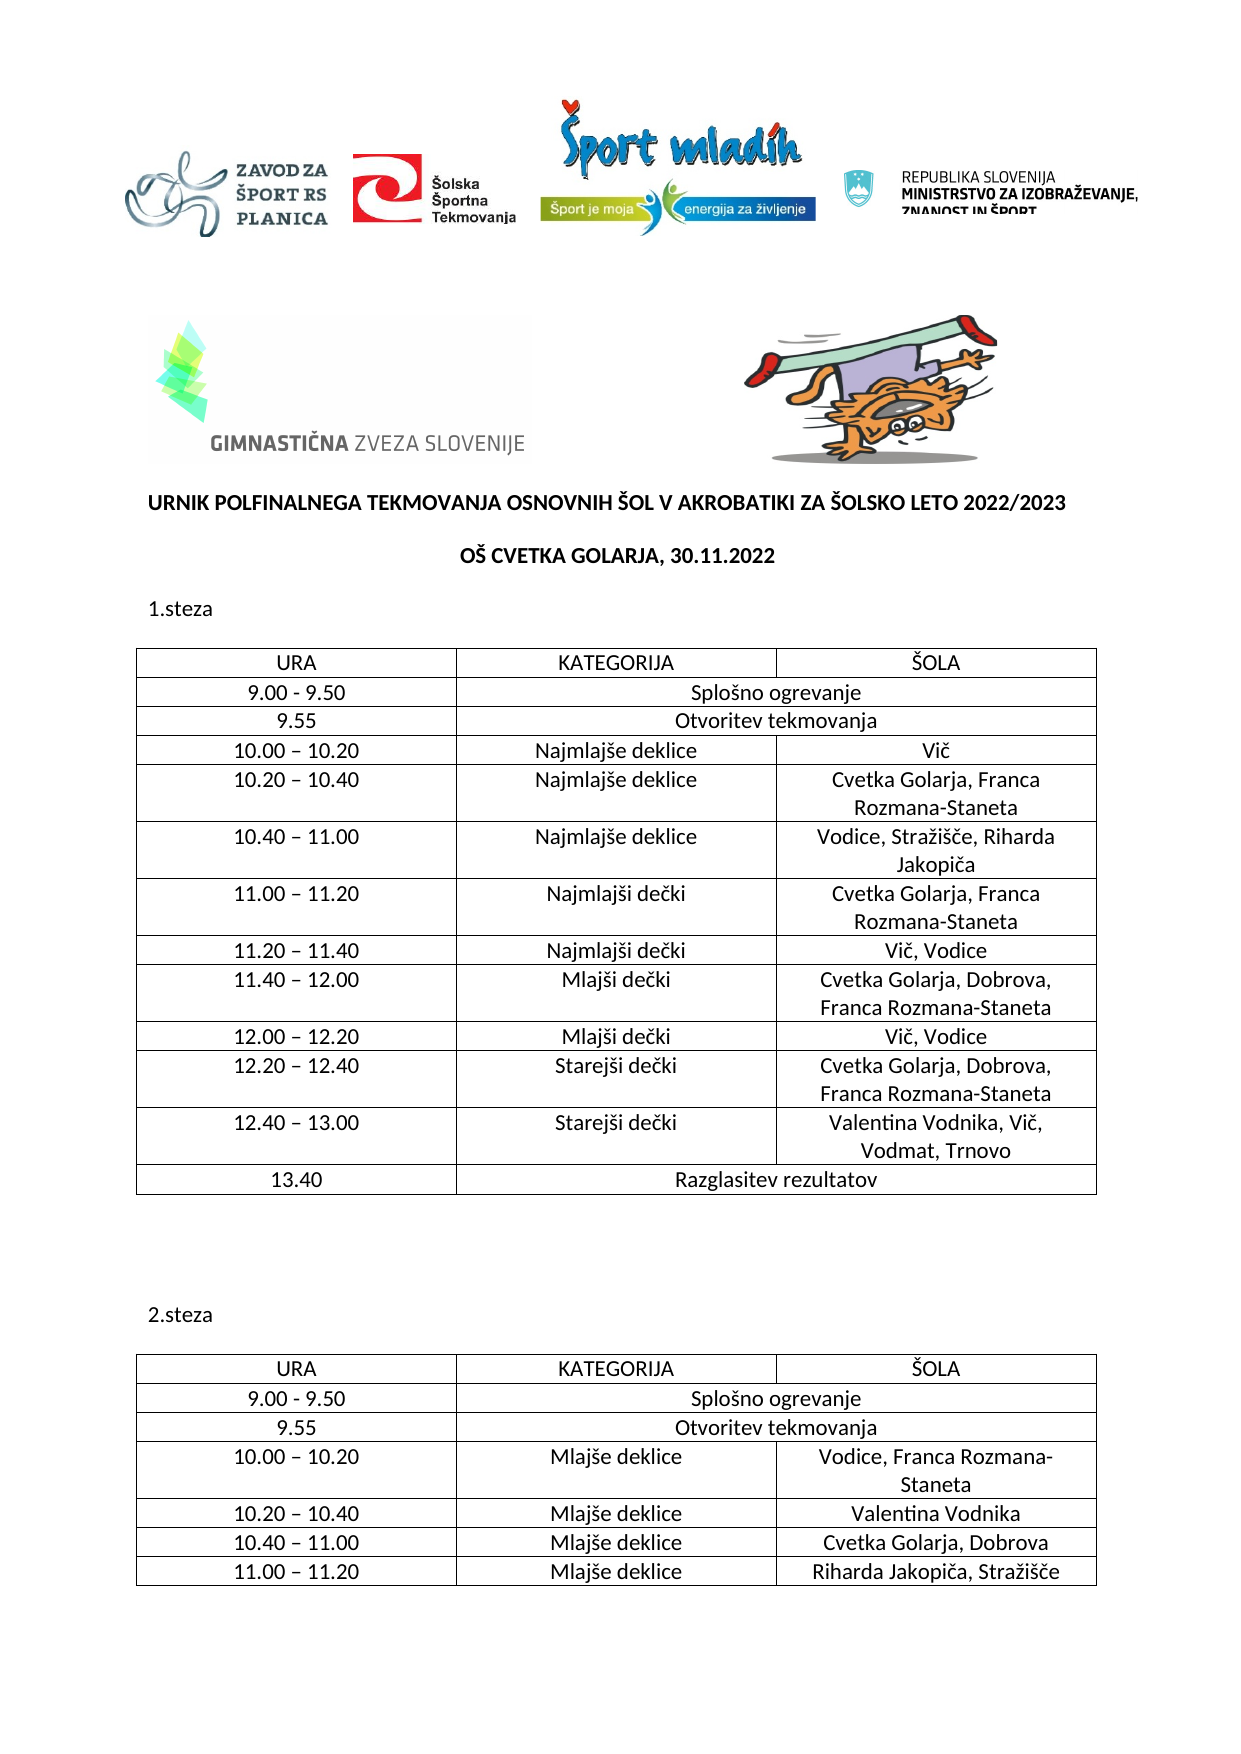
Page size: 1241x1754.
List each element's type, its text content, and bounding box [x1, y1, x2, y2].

table_cell Mlajše deklice [457, 1499, 776, 1527]
text 1.steza [148, 594, 1093, 622]
text OŠ CVETKA GOLARJA, 30.11.2022 [148, 541, 1093, 569]
table_cell 13.40 [137, 1165, 456, 1193]
table_cell 10.20 – 10.40 [137, 765, 456, 821]
table_cell Splošno ogrevanje [457, 1384, 1096, 1412]
picture [540, 96, 816, 235]
table_header URA [137, 649, 456, 677]
table_cell 10.40 – 11.00 [137, 1528, 456, 1556]
table_cell Otvoritev tekmovanja [457, 1413, 1096, 1441]
table_cell Najmlajše deklice [457, 765, 776, 821]
table_cell Najmlajše deklice [457, 822, 776, 878]
table_cell Valentina Vodnika, Vič, Vodmat, Trnovo [777, 1108, 1096, 1164]
picture [744, 315, 998, 464]
table_header ŠOLA [777, 1355, 1096, 1383]
table_cell 10.40 – 11.00 [137, 822, 456, 878]
table_cell 11.00 – 11.20 [137, 879, 456, 935]
table_cell 12.40 – 13.00 [137, 1108, 456, 1164]
table_cell 10.00 – 10.20 [137, 736, 456, 764]
table_cell 11.20 – 11.40 [137, 936, 456, 964]
table_cell 9.00 - 9.50 [137, 678, 456, 706]
table_cell 9.55 [137, 1413, 456, 1441]
picture [147, 315, 532, 464]
table_cell 11.40 – 12.00 [137, 965, 456, 1021]
table_cell Vodice, Franca Rozmana-Staneta [777, 1442, 1096, 1498]
table_cell Najmlajše deklice [457, 736, 776, 764]
table_cell Otvoritev tekmovanja [457, 707, 1096, 735]
table_cell 10.20 – 10.40 [137, 1499, 456, 1527]
table_cell Razglasitev rezultatov [457, 1165, 1096, 1193]
table_header URA [137, 1355, 456, 1383]
table_cell Vič, Vodice [777, 936, 1096, 964]
text 2.steza [148, 1301, 1093, 1328]
table_cell Najmlajši dečki [457, 879, 776, 935]
picture [843, 170, 1138, 214]
table_header KATEGORIJA [457, 649, 776, 677]
table_cell 9.00 - 9.50 [137, 1384, 456, 1412]
picture [125, 145, 332, 236]
text URNIK POLFINALNEGA TEKMOVANJA OSNOVNIH ŠOL V AKROBATIKI ZA ŠOLSKO LETO 2022/2023 [148, 488, 1093, 516]
table_cell Splošno ogrevanje [457, 678, 1096, 706]
table_header ŠOLA [777, 649, 1096, 677]
picture [353, 154, 516, 224]
table_cell Starejši dečki [457, 1051, 776, 1107]
table_cell Mlajše deklice [457, 1557, 776, 1585]
table_cell Starejši dečki [457, 1108, 776, 1164]
table_cell Cvetka Golarja, Franca Rozmana-Staneta [777, 879, 1096, 935]
table_cell Najmlajši dečki [457, 936, 776, 964]
table_cell Cvetka Golarja, Dobrova, Franca Rozmana-Staneta [777, 965, 1096, 1021]
table_cell 11.00 – 11.20 [137, 1557, 456, 1585]
table_cell Cvetka Golarja, Franca Rozmana-Staneta [777, 765, 1096, 821]
table_cell 12.00 – 12.20 [137, 1022, 456, 1050]
table_cell 9.55 [137, 707, 456, 735]
table_cell Vič [777, 736, 1096, 764]
table_cell Cvetka Golarja, Dobrova, Franca Rozmana-Staneta [777, 1051, 1096, 1107]
table_cell Mlajši dečki [457, 1022, 776, 1050]
table_cell Cvetka Golarja, Dobrova [777, 1528, 1096, 1556]
table_cell Riharda Jakopiča, Stražišče [777, 1557, 1096, 1585]
table_cell Mlajši dečki [457, 965, 776, 1021]
table_cell Vodice, Stražišče, Riharda Jakopiča [777, 822, 1096, 878]
table_cell Mlajše deklice [457, 1442, 776, 1498]
table_cell Valentina Vodnika [777, 1499, 1096, 1527]
table_cell Vič, Vodice [777, 1022, 1096, 1050]
table_cell 10.00 – 10.20 [137, 1442, 456, 1498]
table_cell Mlajše deklice [457, 1528, 776, 1556]
table_header KATEGORIJA [457, 1355, 776, 1383]
table_cell 12.20 – 12.40 [137, 1051, 456, 1107]
